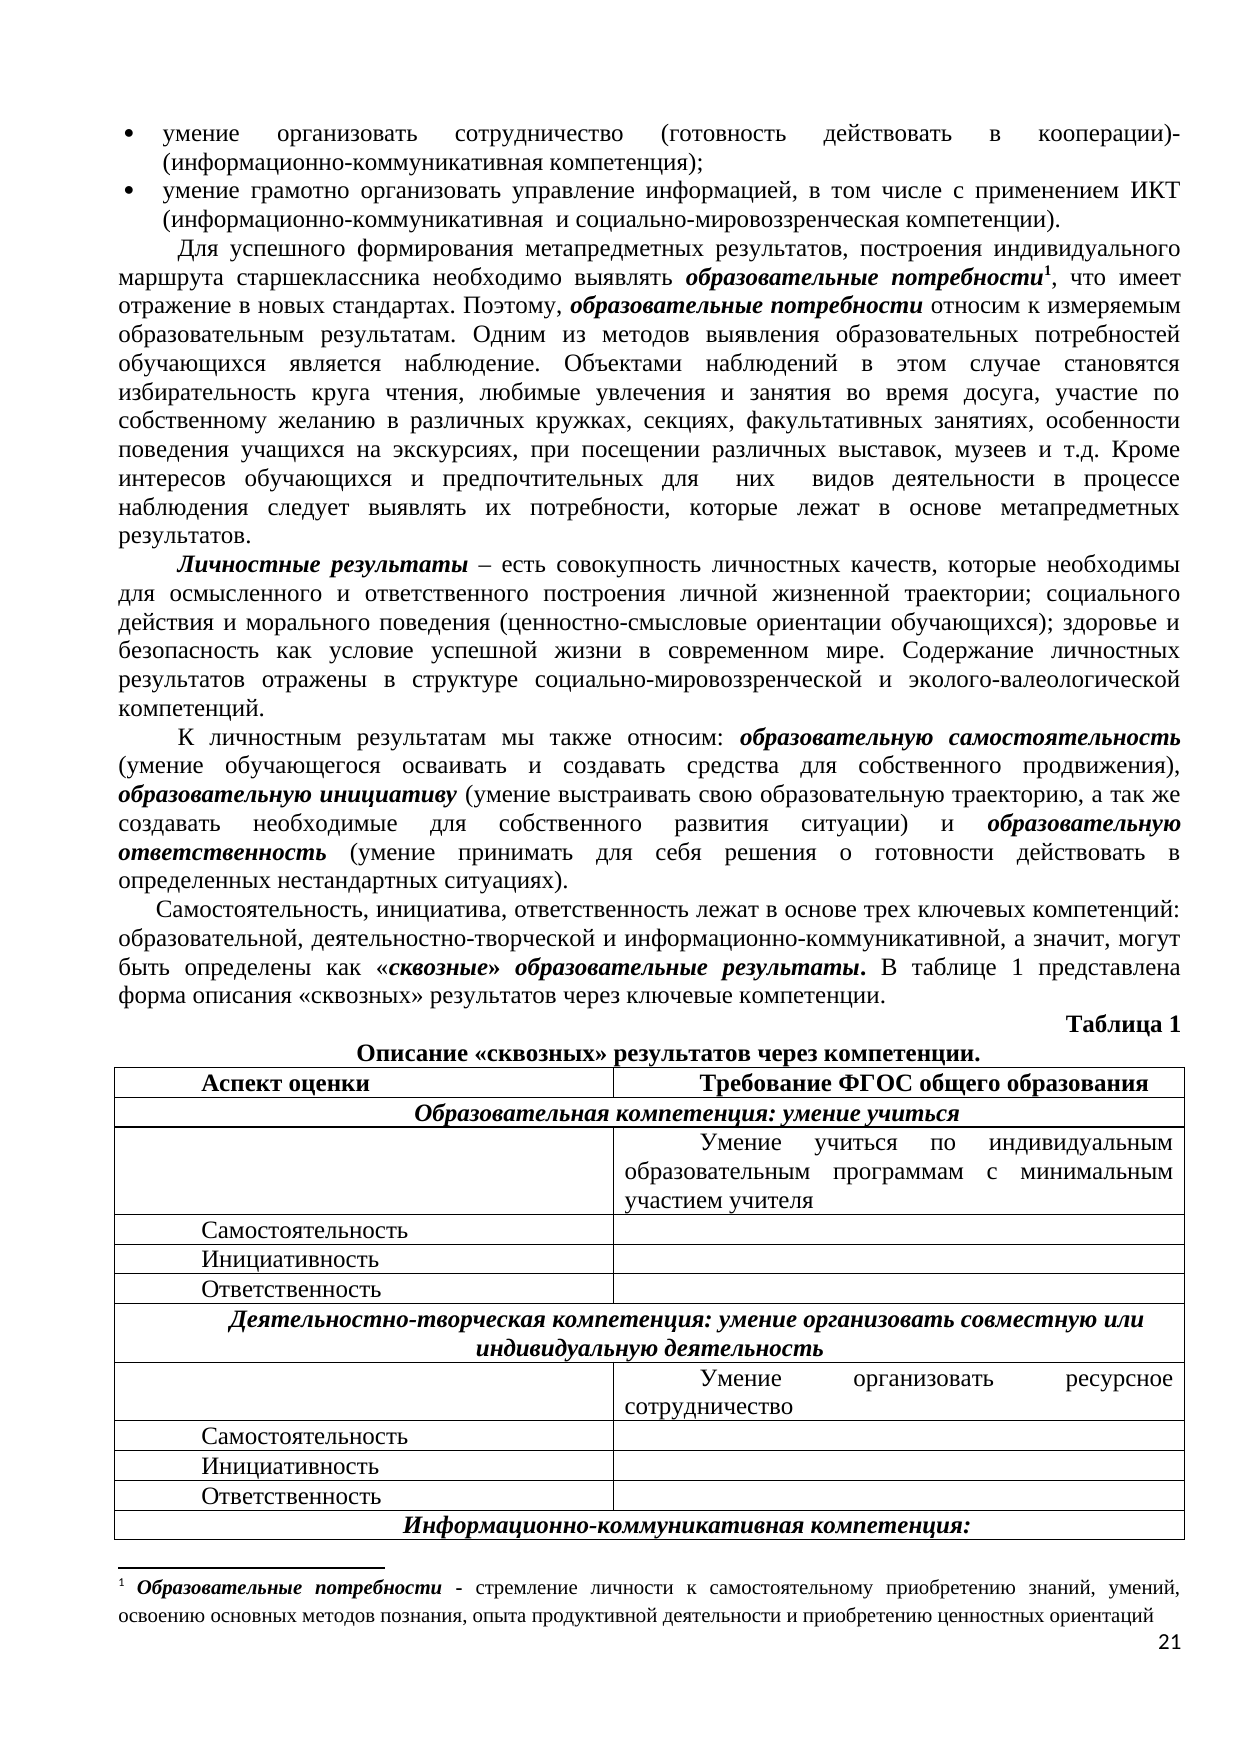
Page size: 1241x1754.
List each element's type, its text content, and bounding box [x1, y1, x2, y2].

table_cell Инициативность [115, 1451, 613, 1480]
table_cell [614, 1245, 1184, 1273]
table_cell [614, 1481, 1184, 1509]
table_cell Самостоятельность [115, 1215, 613, 1243]
table_header Требование ФГОС общего образования [614, 1068, 1184, 1097]
table_cell [115, 1128, 613, 1214]
text К личностным результатам мы также относим: образовательную самостоятельность (умение обучающегося осваивать и создавать средства для собственного продвижения), образовательную инициативу (умение выстраивать свою образовательную траекторию, а так же создавать необходимые для собственного развития ситуации) и образовательную ответственность (умение принимать для себя решения о готовности действовать в определенных нестандартных ситуациях). [118, 722, 1181, 894]
table_cell [614, 1421, 1184, 1450]
table_cell Самостоятельность [115, 1421, 613, 1450]
list умение грамотно организовать управление информацией, в том числе с применением ИКТ (информационно-коммуникативная и социально-мировоззренческая компетенции). [125, 176, 1181, 233]
list умение организовать сотрудничество (готовность действовать в кооперации)- (информационно-коммуникативная компетенция); [125, 118, 1181, 176]
text Для успешного формирования метапредметных результатов, построения индивидуального маршрута старшеклассника необходимо выявлять образовательные потребности, что имеет отражение в новых стандартах. Поэтому, образовательные потребности относим к измеряемым образовательным результатам. Одним из методов выявления образовательных потребностей обучающихся является наблюдение. Объектами наблюдений в этом случае становятся избирательность круга чтения, любимые увлечения и занятия во время досуга, участие по собственному желанию в различных кружках, секциях, факультативных занятиях, особенности поведения учащихся на экскурсиях, при посещении различных выставок, музеев и т.д. Кроме интересов обучающихся и предпочтительных для них видов деятельности в процессе наблюдения следует выявлять их потребности, которые лежат в основе метапредметных результатов. [118, 233, 1181, 549]
table_cell [614, 1215, 1184, 1243]
text Описание «сквозных» результатов через компетенции. [118, 1038, 1181, 1067]
table_header Аспект оценки [115, 1068, 613, 1097]
table_cell Ответственность [115, 1481, 613, 1509]
table_cell [614, 1274, 1184, 1303]
table_cell [614, 1451, 1184, 1480]
table_cell Ответственность [115, 1274, 613, 1303]
text Самостоятельность, инициатива, ответственность лежат в основе трех ключевых компетенций: образовательной, деятельностно-творческой и информационно-коммуникативной, а значит, могут быть определены как «сквозные» образовательные результаты. В таблице 1 представлена форма описания «сквозных» результатов через ключевые компетенции. [118, 894, 1181, 1009]
table_cell Умение учиться по индивидуальным образовательным программам с минимальным участием учителя [614, 1128, 1184, 1214]
table_cell Образовательная компетенция: умение учиться [115, 1098, 1184, 1126]
text Личностные результаты – есть совокупность личностных качеств, которые необходимы для осмысленного и ответственного построения личной жизненной траектории; социального действия и морального поведения (ценностно-смысловые ориентации обучающихся); здоровье и безопасность как условие успешной жизни в современном мире. Содержание личностных результатов отражены в структуре социально-мировоззренческой и эколого-валеологической компетенций. [118, 549, 1181, 722]
table_cell Деятельностно-творческая компетенция: умение организовать совместную или индивидуальную деятельность [115, 1304, 1184, 1362]
table_cell [115, 1363, 613, 1420]
table_cell Информационно-коммуникативная компетенция: [115, 1511, 1184, 1539]
table_cell Умение организовать ресурсное сотрудничество [614, 1363, 1184, 1420]
table_cell Инициативность [115, 1245, 613, 1273]
text Таблица 1 [118, 1009, 1181, 1038]
